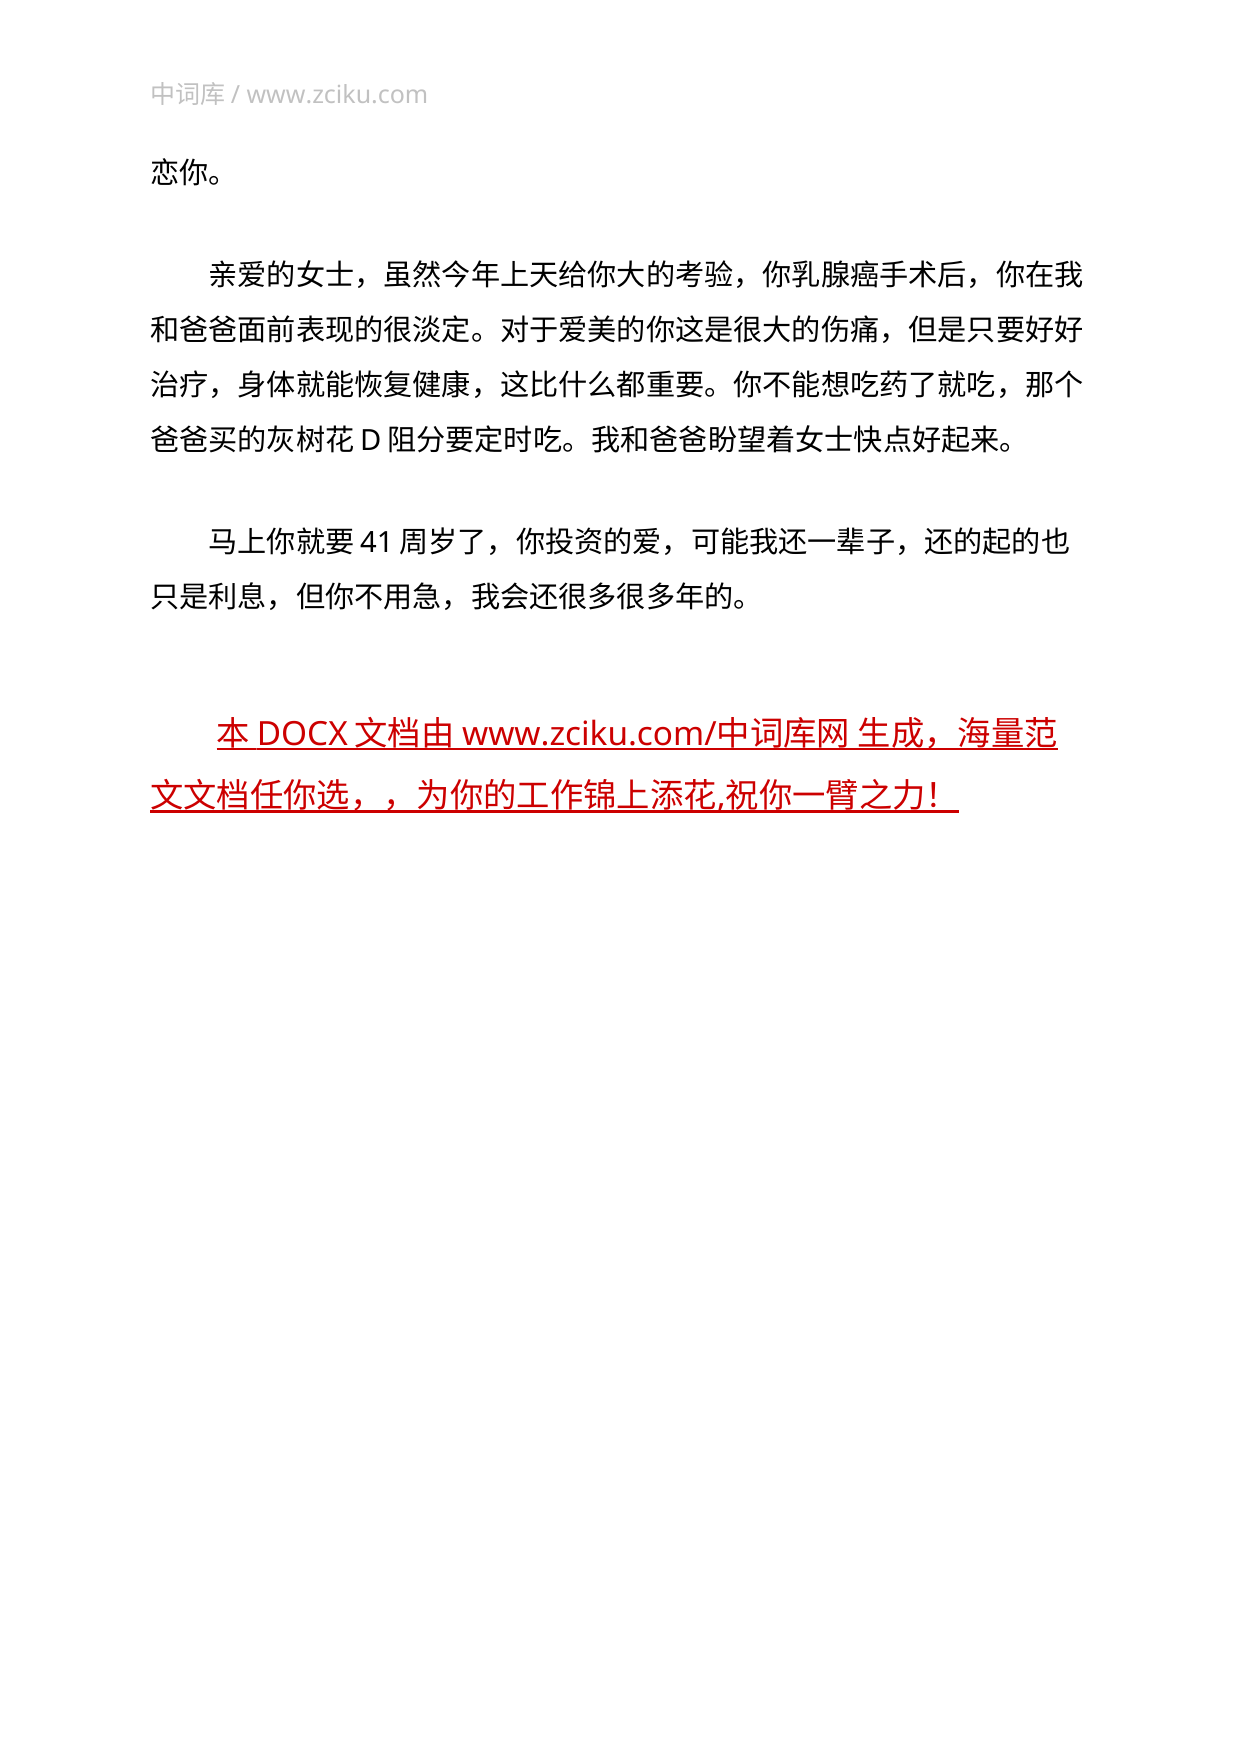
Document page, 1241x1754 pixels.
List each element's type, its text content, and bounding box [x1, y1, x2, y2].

text 亲爱的女士，虽然今年上天给你大的考验，你乳腺癌手术后，你在我和爸爸面前表现的很淡定。对于爱美的你这是很大的伤痛，但是只要好好治疗，身体就能恢复健康，这比什么都重要。你不能想吃药了就吃，那个爸爸买的灰树花D阻分要定时吃。我和爸爸盼望着女士快点好起来。 [150, 252, 1090, 459]
text 马上你就要41周岁了，你投资的爱，可能我还一辈子，还的起的也只是利息，但你不用急，我会还很多很多年的。 [150, 518, 1090, 616]
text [150, 150, 1090, 192]
text 本DOCX文档由 www.zciku.com/中词库网 生成，海量范文文档任你选，，为你的工作锦上添花,祝你一臂之力！ [150, 706, 1090, 818]
